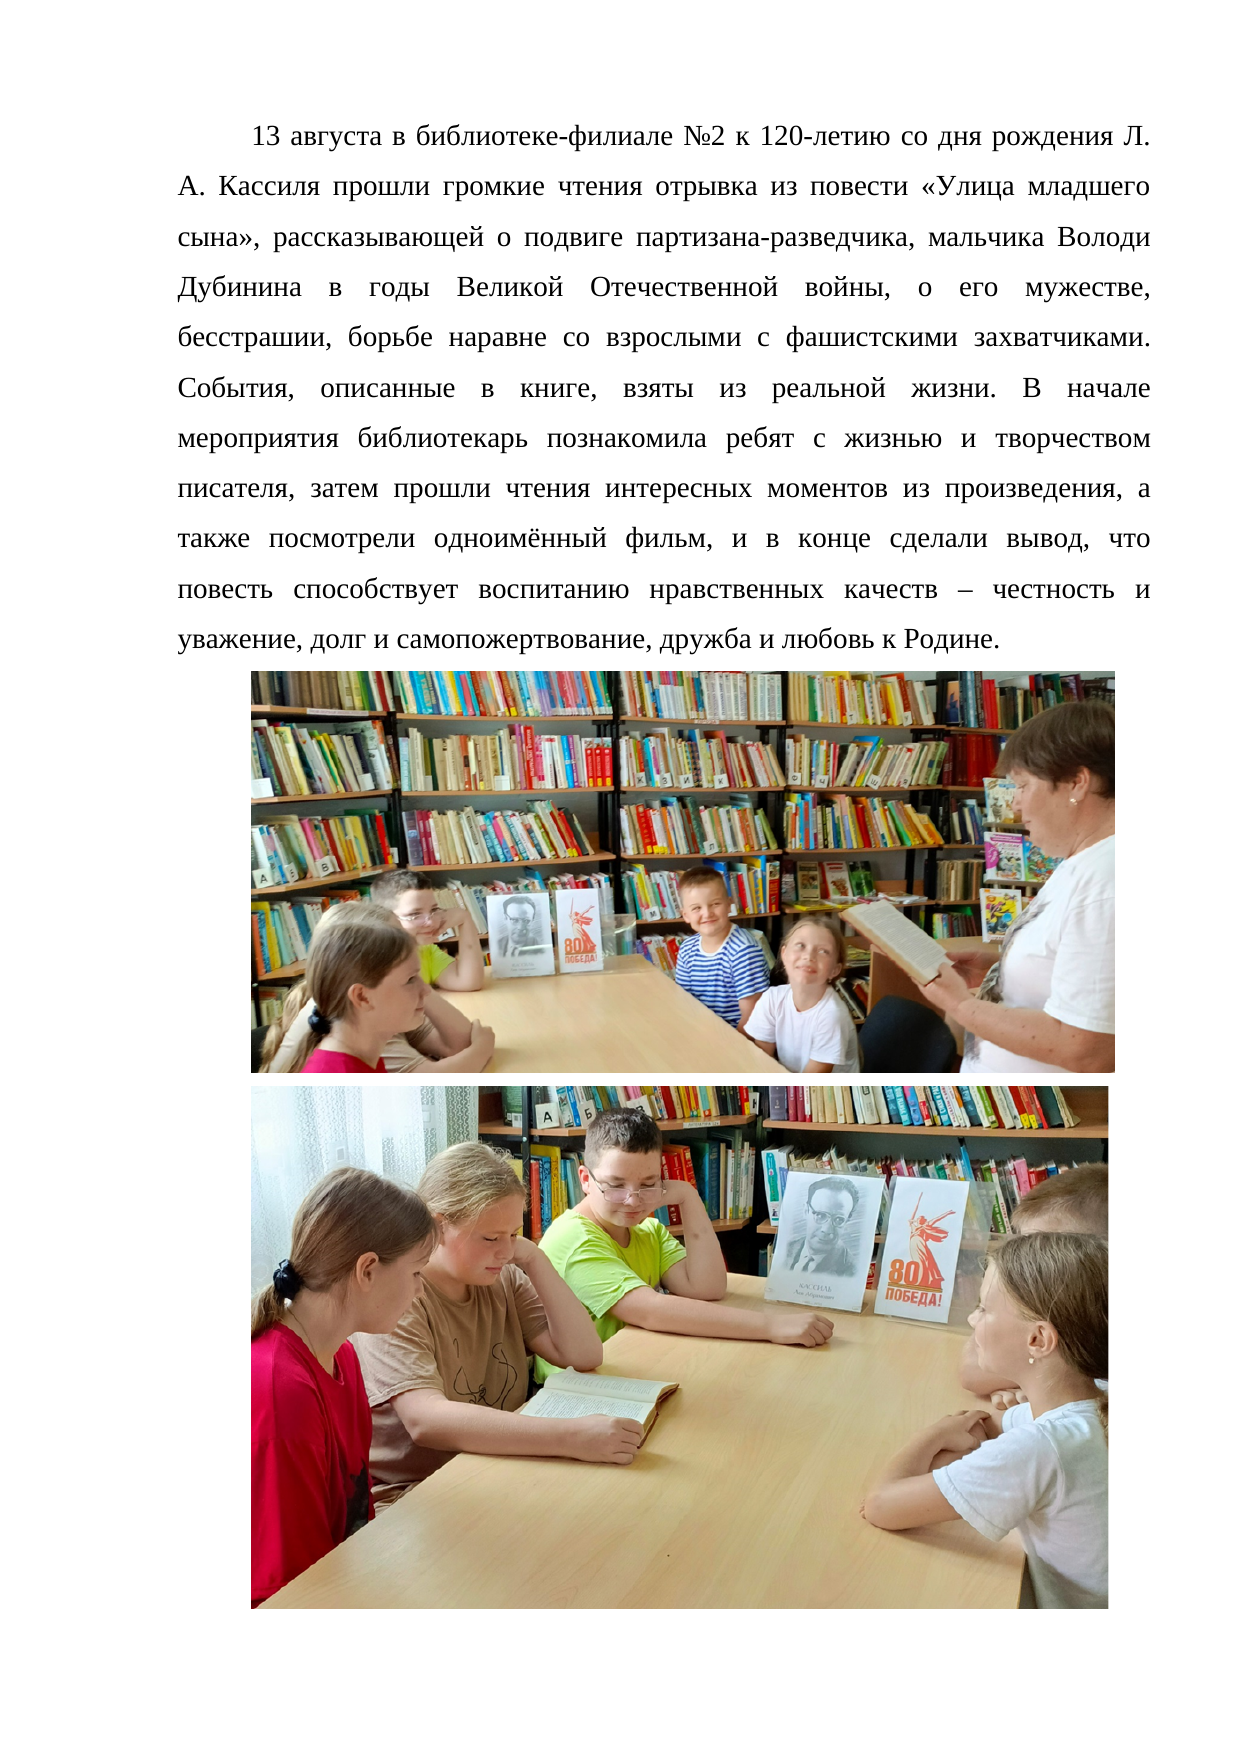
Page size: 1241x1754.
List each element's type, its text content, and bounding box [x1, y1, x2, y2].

picture [251, 671, 1115, 1073]
text 13 августа в библиотеке-филиале №2 к 120-летию со дня рождения Л. А. Кассиля прошли громкие чтения отрывка из повести «Улица младшего сына», рассказывающей о подвиге партизана-разведчика, мальчика Володи Дубинина в годы Великой Отечественной войны, о его мужестве, бесстрашии, борьбе наравне со взрослыми с фашистскими захватчиками. События, описанные в книге, взяты из реальной жизни. В начале мероприятия библиотекарь познакомила ребят с жизнью и творчеством писателя, затем прошли чтения интересных моментов из произведения, а также посмотрели одноимённый фильм, и в конце сделали вывод, что повесть способствует воспитанию нравственных качеств – честность и уважение, долг и самопожертвование, дружба и любовь к Родине. [177, 118, 1152, 655]
picture [251, 1086, 1109, 1609]
